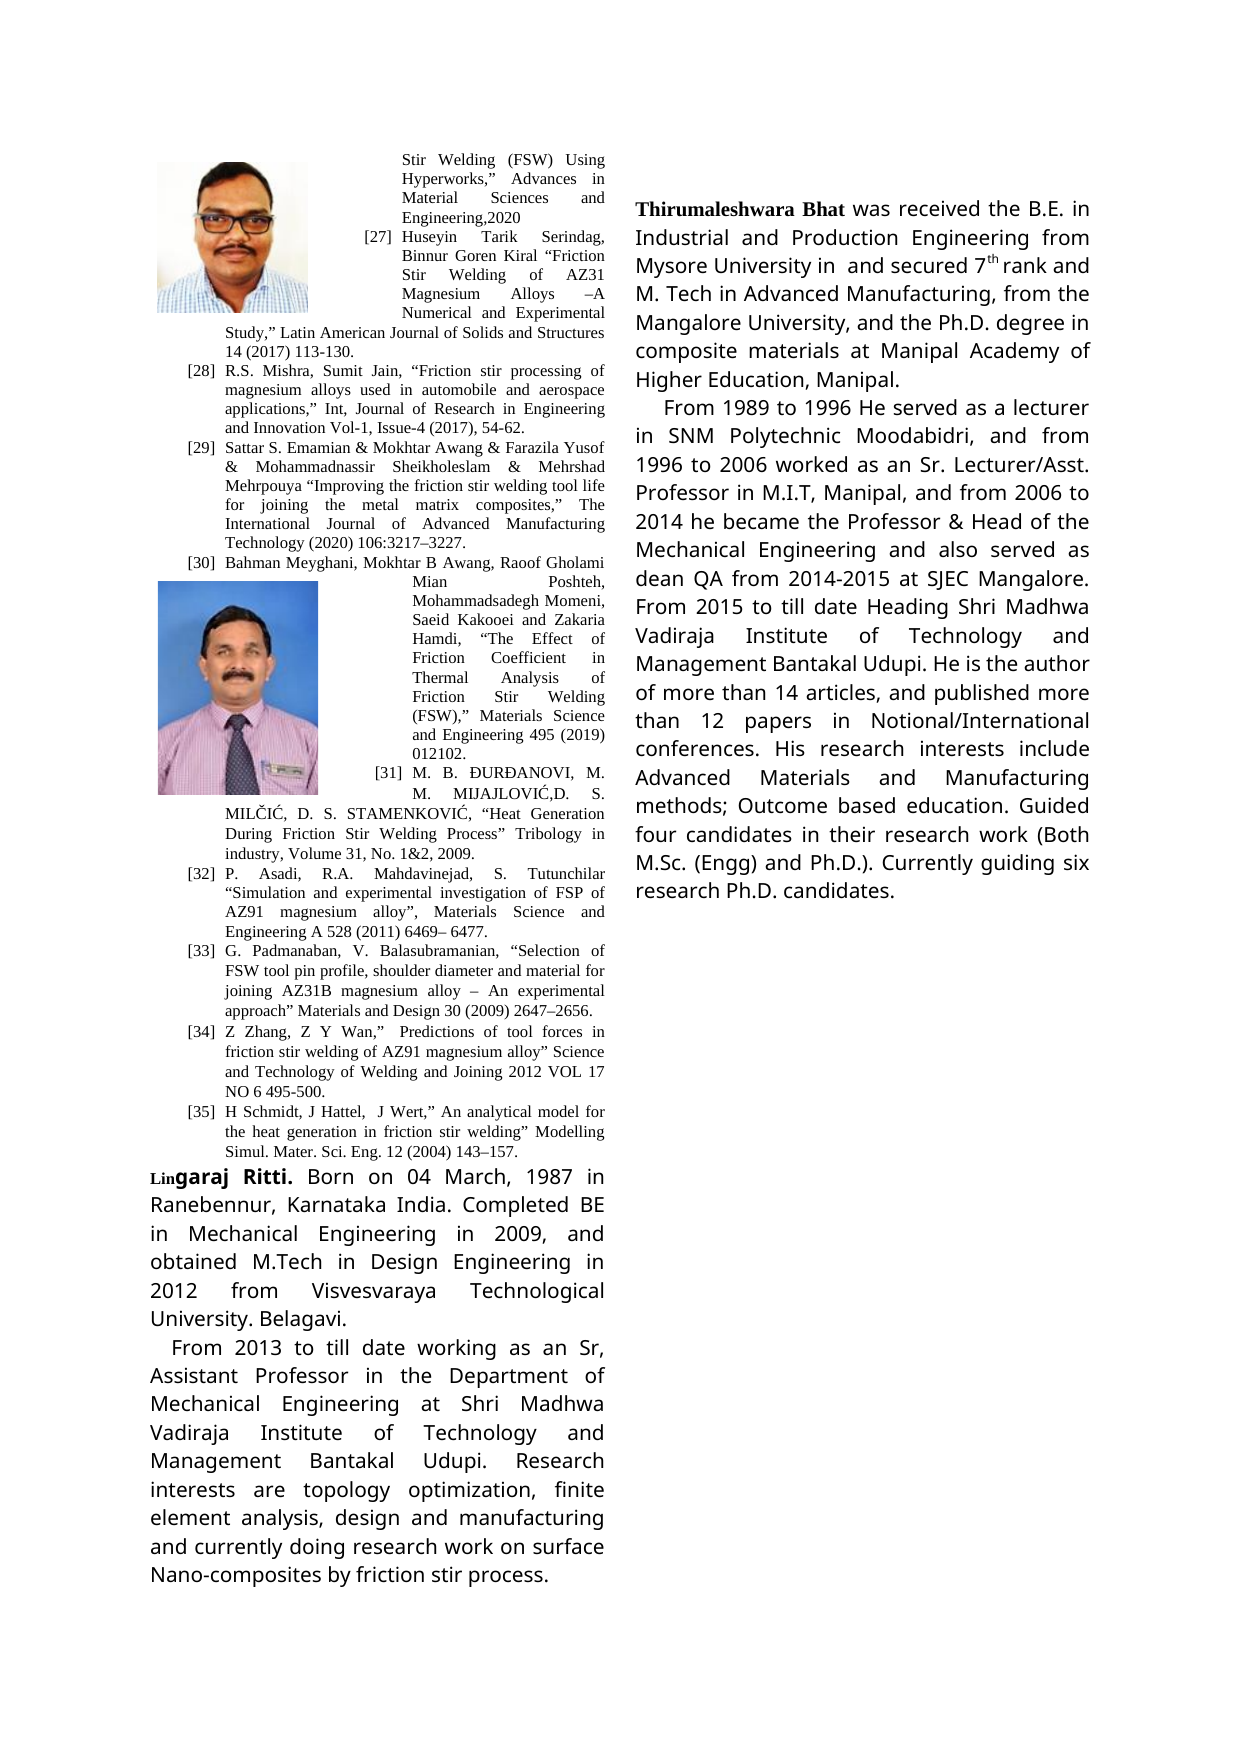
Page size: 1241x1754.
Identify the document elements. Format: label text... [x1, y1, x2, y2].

text Thirumaleshwara Bhat was received the B.E. in Industrial and Production Engineering from Mysore University in and secured 7th rank and M. Tech in Advanced Manufacturing, from the Mangalore University, and the Ph.D. degree in composite materials at Manipal Academy of Higher Education, Manipal. [635, 194, 1090, 393]
picture [157, 581, 319, 795]
list Sattar S. Emamian & Mokhtar Awang & Farazila Yusof & Mohammadnassir Sheikholeslam & Mehrshad Mehrpouya “Improving the friction stir welding tool life for joining the metal matrix composites,” The International Journal of Advanced Manufacturing Technology (2020) 106:3217–3227. [187, 437, 605, 552]
text From 2013 to till date working as an Sr, Assistant Professor in the Department of Mechanical Engineering at Shri Madhwa Vadiraja Institute of Technology and Management Bantakal Udupi. Research interests are topology optimization, finite element analysis, design and manufacturing and currently doing research work on surface Nano-composites by friction stir process. [150, 1333, 605, 1589]
text Lingaraj Ritti. Born on 04 March, 1987 in Ranebennur, Karnataka India. Completed BE in Mechanical Engineering in 2009, and obtained M.Tech in Design Engineering in 2012 from Visvesvaraya Technological University. Belagavi. [150, 1162, 605, 1333]
list Z Zhang, Z Y Wan,” Predictions of tool forces in friction stir welding of AZ91 magnesium alloy” Science and Technology of Welding and Joining 2012 VOL 17 NO 6 495-500. [187, 1021, 605, 1101]
list Bahman Meyghani, Mokhtar B Awang, Raoof Gholami Mian Poshteh, Mohammadsadegh Momeni, Saeid Kakooei and Zakaria Hamdi, “The Effect of Friction Coefficient in Thermal Analysis of Friction Stir Welding (FSW),” Materials Science and Engineering 495 (2019) 012102. [187, 552, 605, 763]
picture [157, 162, 308, 313]
text From 1989 to 1996 He served as a lecturer in SNM Polytechnic Moodabidri, and from 1996 to 2006 worked as an Sr. Lecturer/Asst. Professor in M.I.T, Manipal, and from 2006 to 2014 he became the Professor & Head of the Mechanical Engineering and also served as dean QA from 2014-2015 at SJEC Mangalore. From 2015 to till date Heading Shri Madhwa Vadiraja Institute of Technology and Management Bantakal Udupi. He is the author of more than 14 articles, and published more than 12 papers in Notional/International conferences. His research interests include Advanced Materials and Manufacturing methods; Outcome based education. Guided four candidates in their research work (Both M.Sc. (Engg) and Ph.D.). Currently guiding six research Ph.D. candidates. [635, 393, 1090, 905]
list R.S. Mishra, Sumit Jain, “Friction stir processing of magnesium alloys used in automobile and aerospace applications,” Int, Journal of Research in Engineering and Innovation Vol-1, Issue-4 (2017), 54-62. [187, 361, 605, 437]
list Huseyin Tarik Serindag, Binnur Goren Kiral “Friction Stir Welding of AZ31 Magnesium Alloys –A Numerical and Experimental Study,” Latin American Journal of Solids and Structures 14 (2017) 113-130. [187, 227, 605, 361]
list M. B. ĐURĐANOVI, M. M. MIJAJLOVIĆ,D. S. MILČIĆ, D. S. STAMENKOVIĆ, “Heat Generation During Friction Stir Welding Process” Tribology in industry, Volume 31, No. 1&2, 2009. [187, 763, 605, 863]
list P. Asadi, R.A. Mahdavinejad, S. Tutunchilar “Simulation and experimental investigation of FSP of AZ91 magnesium alloy”, Materials Science and Engineering A 528 (2011) 6469– 6477. [187, 864, 605, 941]
list H Schmidt, J Hattel, J Wert,” An analytical model for the heat generation in friction stir welding” Modelling Simul. Mater. Sci. Eng. 12 (2004) 143–157. [187, 1102, 605, 1161]
list G. Padmanaban, V. Balasubramanian, “Selection of FSW tool pin profile, shoulder diameter and material for joining AZ31B magnesium alloy – An experimental approach” Materials and Design 30 (2009) 2647–2656. [187, 941, 605, 1020]
